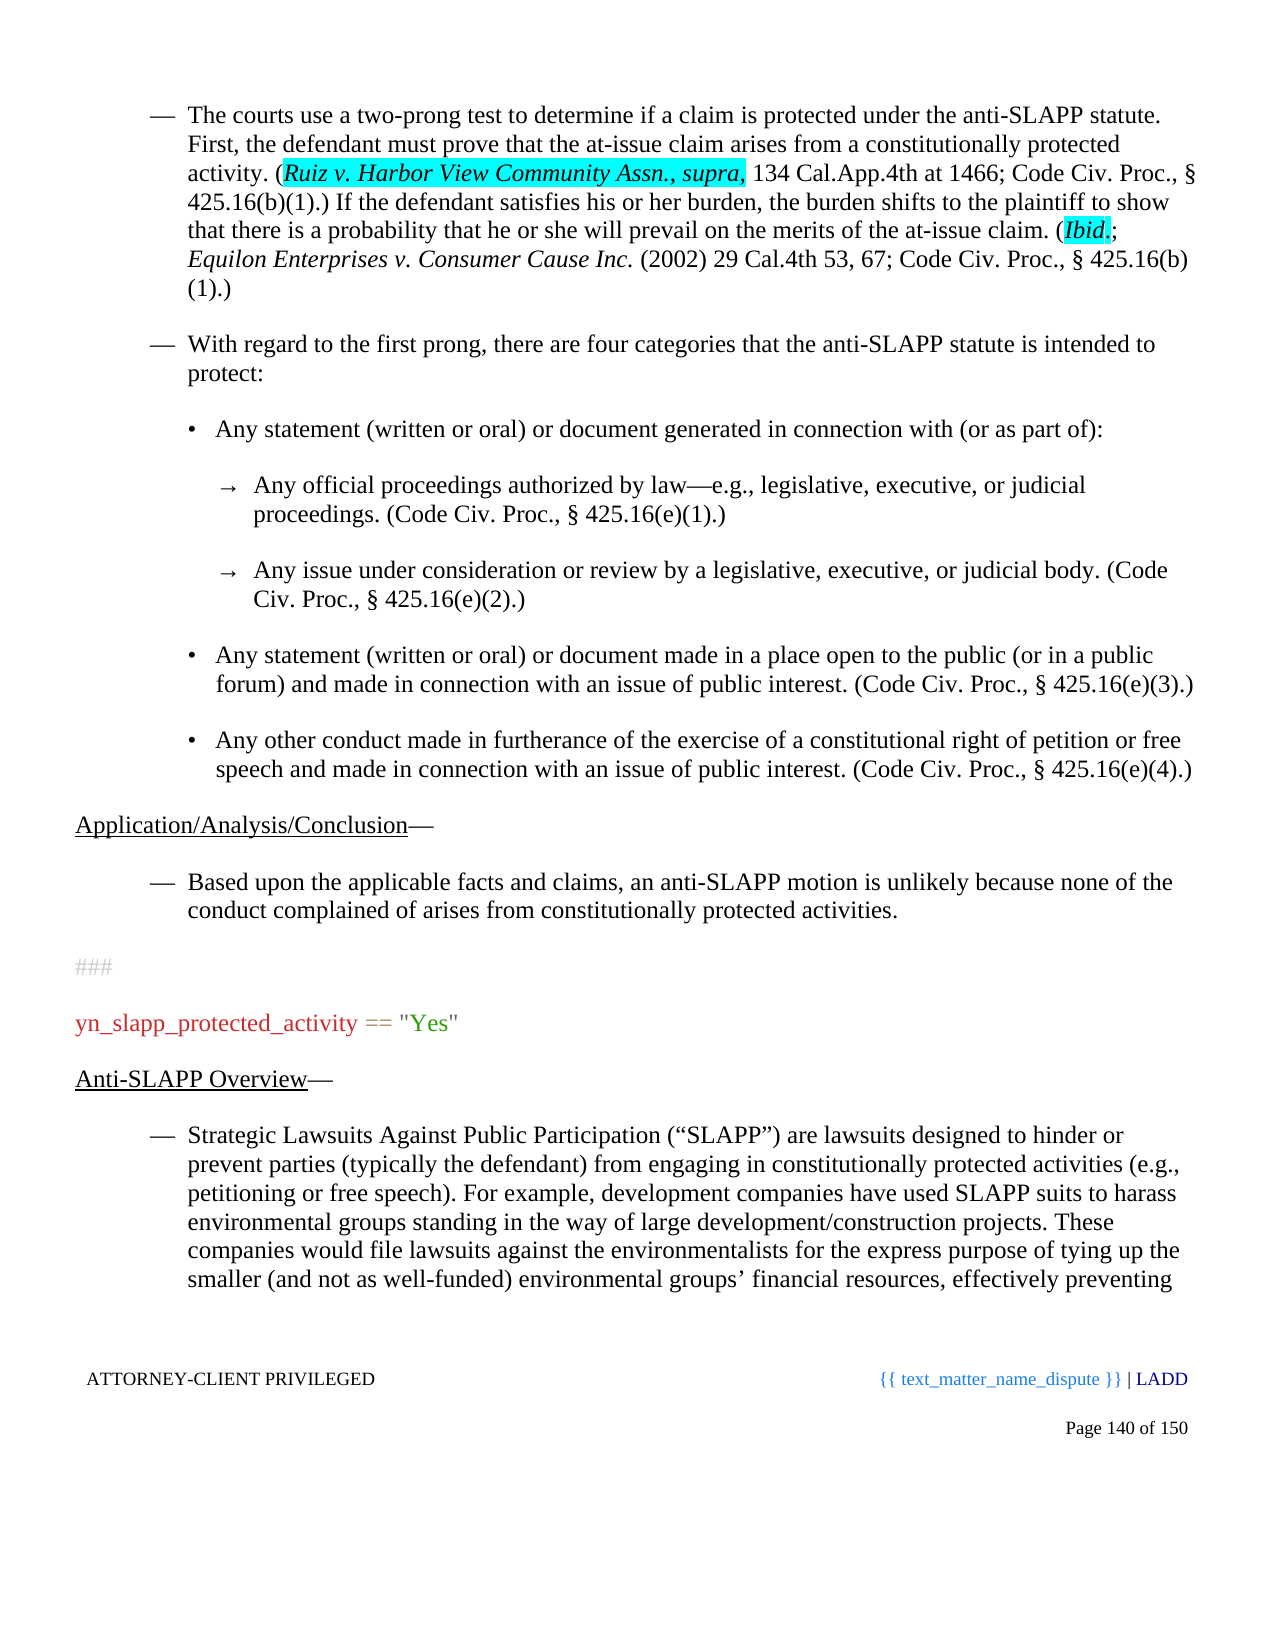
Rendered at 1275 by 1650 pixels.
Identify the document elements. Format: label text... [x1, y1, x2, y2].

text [150, 1121, 1200, 1293]
text Anti-SLAPP Overview— [75, 1064, 1200, 1093]
text • Any statement (written or oral) or document generated in connection with (or as part of): [187, 414, 1200, 443]
text — Based upon the applicable facts and claims, an anti-SLAPP motion is unlikely because none of the conduct complained of arises from constitutionally protected activities. [150, 867, 1200, 924]
text • Any other conduct made in furtherance of the exercise of a constitutional right of petition or free speech and made in connection with an issue of public interest. (Code Civ. Proc., § 425.16(e)(4).) [187, 726, 1200, 783]
text — The courts use a two-prong test to determine if a claim is protected under the anti-SLAPP statute. First, the defendant must prove that the at-issue claim arises from a constitutionally protected activity. (Ruiz v. Harbor View Community Assn., supra, 134 Cal.App.4th at 1466; Code Civ. Proc., § 425.16(b)(1).) If the defendant satisfies his or her burden, the burden shifts to the plaintiff to show that there is a probability that he or she will prevail on the merits of the at-issue claim. (Ibid.; Equilon Enterprises v. Consumer Cause Inc. (2002) 29 Cal.4th 53, 67; Code Civ. Proc., § 425.16(b)(1).) [150, 101, 1200, 302]
text — With regard to the first prong, there are four categories that the anti-SLAPP statute is intended to protect: [150, 329, 1200, 387]
text Application/Analysis/Conclusion— [75, 811, 1200, 839]
text → Any issue under consideration or review by a legislative, executive, or judicial body. (Code Civ. Proc., § 425.16(e)(2).) [216, 556, 1200, 613]
text • Any statement (written or oral) or document made in a place open to the public (or in a public forum) and made in connection with an issue of public interest. (Code Civ. Proc., § 425.16(e)(3).) [187, 641, 1200, 698]
text → Any official proceedings authorized by law—e.g., legislative, executive, or judicial proceedings. (Code Civ. Proc., § 425.16(e)(1).) [216, 471, 1200, 528]
